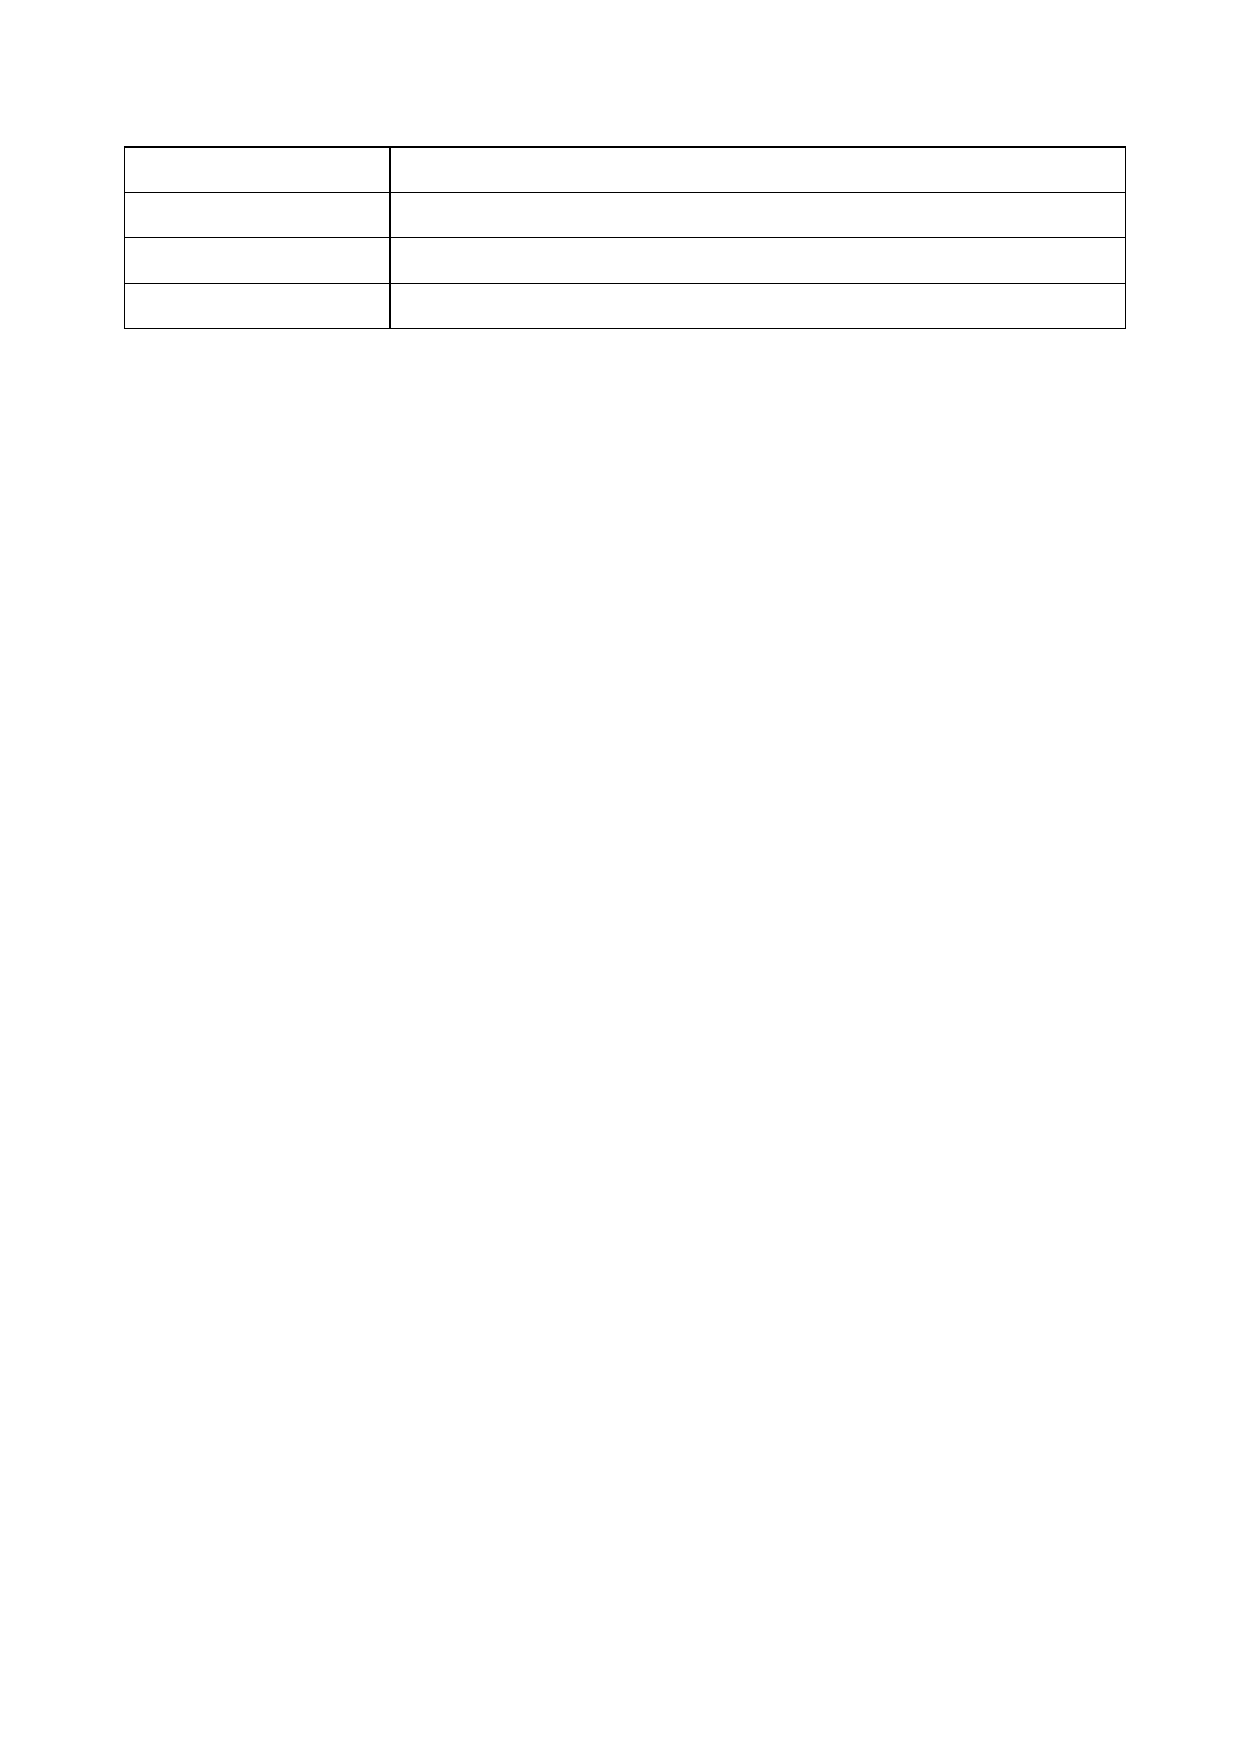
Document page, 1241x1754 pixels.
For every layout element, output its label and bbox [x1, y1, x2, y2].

table_cell [125, 238, 389, 282]
table_cell [391, 238, 1125, 282]
table_cell [391, 284, 1125, 328]
table_cell [125, 284, 389, 328]
table_cell [125, 193, 389, 237]
table_cell [125, 148, 389, 192]
table_cell [391, 148, 1125, 192]
table_cell [391, 193, 1125, 237]
